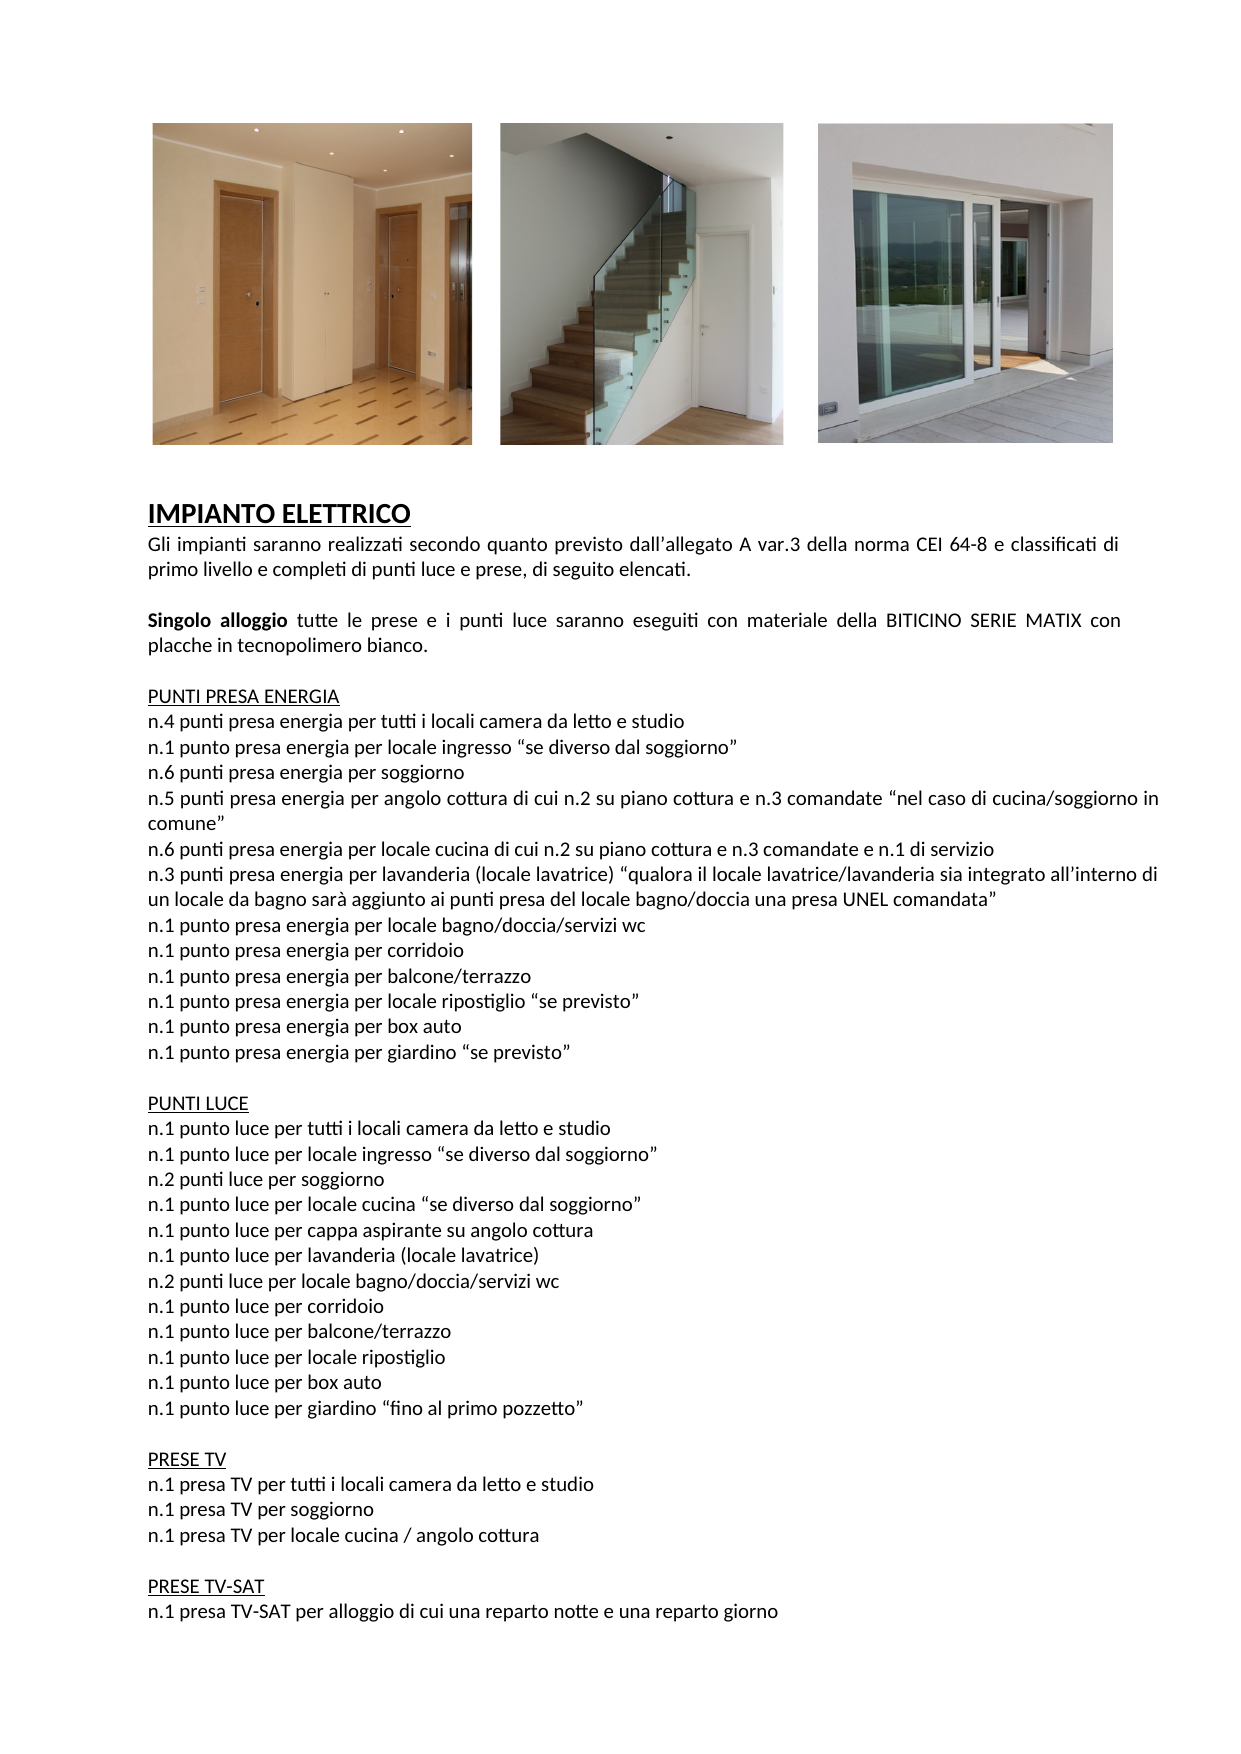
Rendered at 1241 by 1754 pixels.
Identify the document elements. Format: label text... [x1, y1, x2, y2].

text n.1 punto presa energia per balcone/terrazzo [148, 963, 1161, 988]
text n.1 punto luce per cappa aspirante su angolo cottura [148, 1217, 1161, 1242]
text PRESE TV-SAT [148, 1573, 1161, 1598]
text n.1 punto luce per locale ripostiglio [148, 1344, 1161, 1369]
text n.6 punti presa energia per soggiorno [148, 759, 1161, 785]
picture [152, 123, 473, 445]
text n.2 punti luce per soggiorno [148, 1166, 1161, 1192]
text n.1 presa TV per tutti i locali camera da letto e studio [148, 1471, 1161, 1497]
text PUNTI PRESA ENERGIA [148, 683, 1161, 709]
text IMPIANTO ELETTRICO [148, 495, 1122, 531]
text n.1 punto luce per balcone/terrazzo [148, 1319, 1161, 1344]
picture [500, 123, 784, 445]
text n.1 punto luce per lavanderia (locale lavatrice) [148, 1242, 1161, 1268]
text n.2 punti luce per locale bagno/doccia/servizi wc [148, 1268, 1161, 1293]
text n.1 punto luce per box auto [148, 1369, 1161, 1395]
text n.1 presa TV-SAT per alloggio di cui una reparto notte e una reparto giorno [148, 1598, 1161, 1624]
text n.1 punto luce per locale cucina “se diverso dal soggiorno” [148, 1192, 1161, 1217]
text n.1 punto presa energia per locale bagno/doccia/servizi wc [148, 912, 1161, 937]
text n.1 presa TV per locale cucina / angolo cottura [148, 1522, 1161, 1547]
text n.1 punto luce per tutti i locali camera da letto e studio [148, 1115, 1161, 1141]
text n.1 punto presa energia per box auto [148, 1014, 1161, 1039]
text n.5 punti presa energia per angolo cottura di cui n.2 su piano cottura e n.3 comandate “nel caso di cucina/soggiorno in comune” [148, 785, 1161, 836]
text n.1 punto presa energia per locale ingresso “se diverso dal soggiorno” [148, 734, 1161, 759]
text Singolo alloggio tutte le prese e i punti luce saranno eseguiti con materiale della BITICINO SERIE MATIX con placche in tecnopolimero bianco. [148, 607, 1122, 658]
text n.1 punto presa energia per giardino “se previsto” [148, 1039, 1161, 1064]
text n.1 punto luce per locale ingresso “se diverso dal soggiorno” [148, 1141, 1161, 1166]
text n.1 presa TV per soggiorno [148, 1497, 1161, 1522]
text n.1 punto presa energia per locale ripostiglio “se previsto” [148, 988, 1161, 1014]
text n.1 punto presa energia per corridoio [148, 937, 1161, 963]
text n.1 punto luce per giardino “fino al primo pozzetto” [148, 1395, 1161, 1420]
text Gli impianti saranno realizzati secondo quanto previsto dall’allegato A var.3 della norma CEI 64-8 e classificati di primo livello e completi di punti luce e prese, di seguito elencati. [148, 531, 1122, 582]
text n.3 punti presa energia per lavanderia (locale lavatrice) “qualora il locale lavatrice/lavanderia sia integrato all’interno di un locale da bagno sarà aggiunto ai punti presa del locale bagno/doccia una presa UNEL comandata” [148, 861, 1161, 912]
picture [811, 118, 1117, 445]
text PRESE TV [148, 1446, 1161, 1471]
text n.4 punti presa energia per tutti i locali camera da letto e studio [148, 709, 1161, 734]
text n.1 punto luce per corridoio [148, 1293, 1161, 1319]
text n.6 punti presa energia per locale cucina di cui n.2 su piano cottura e n.3 comandate e n.1 di servizio [148, 836, 1161, 861]
text PUNTI LUCE [148, 1090, 1161, 1115]
